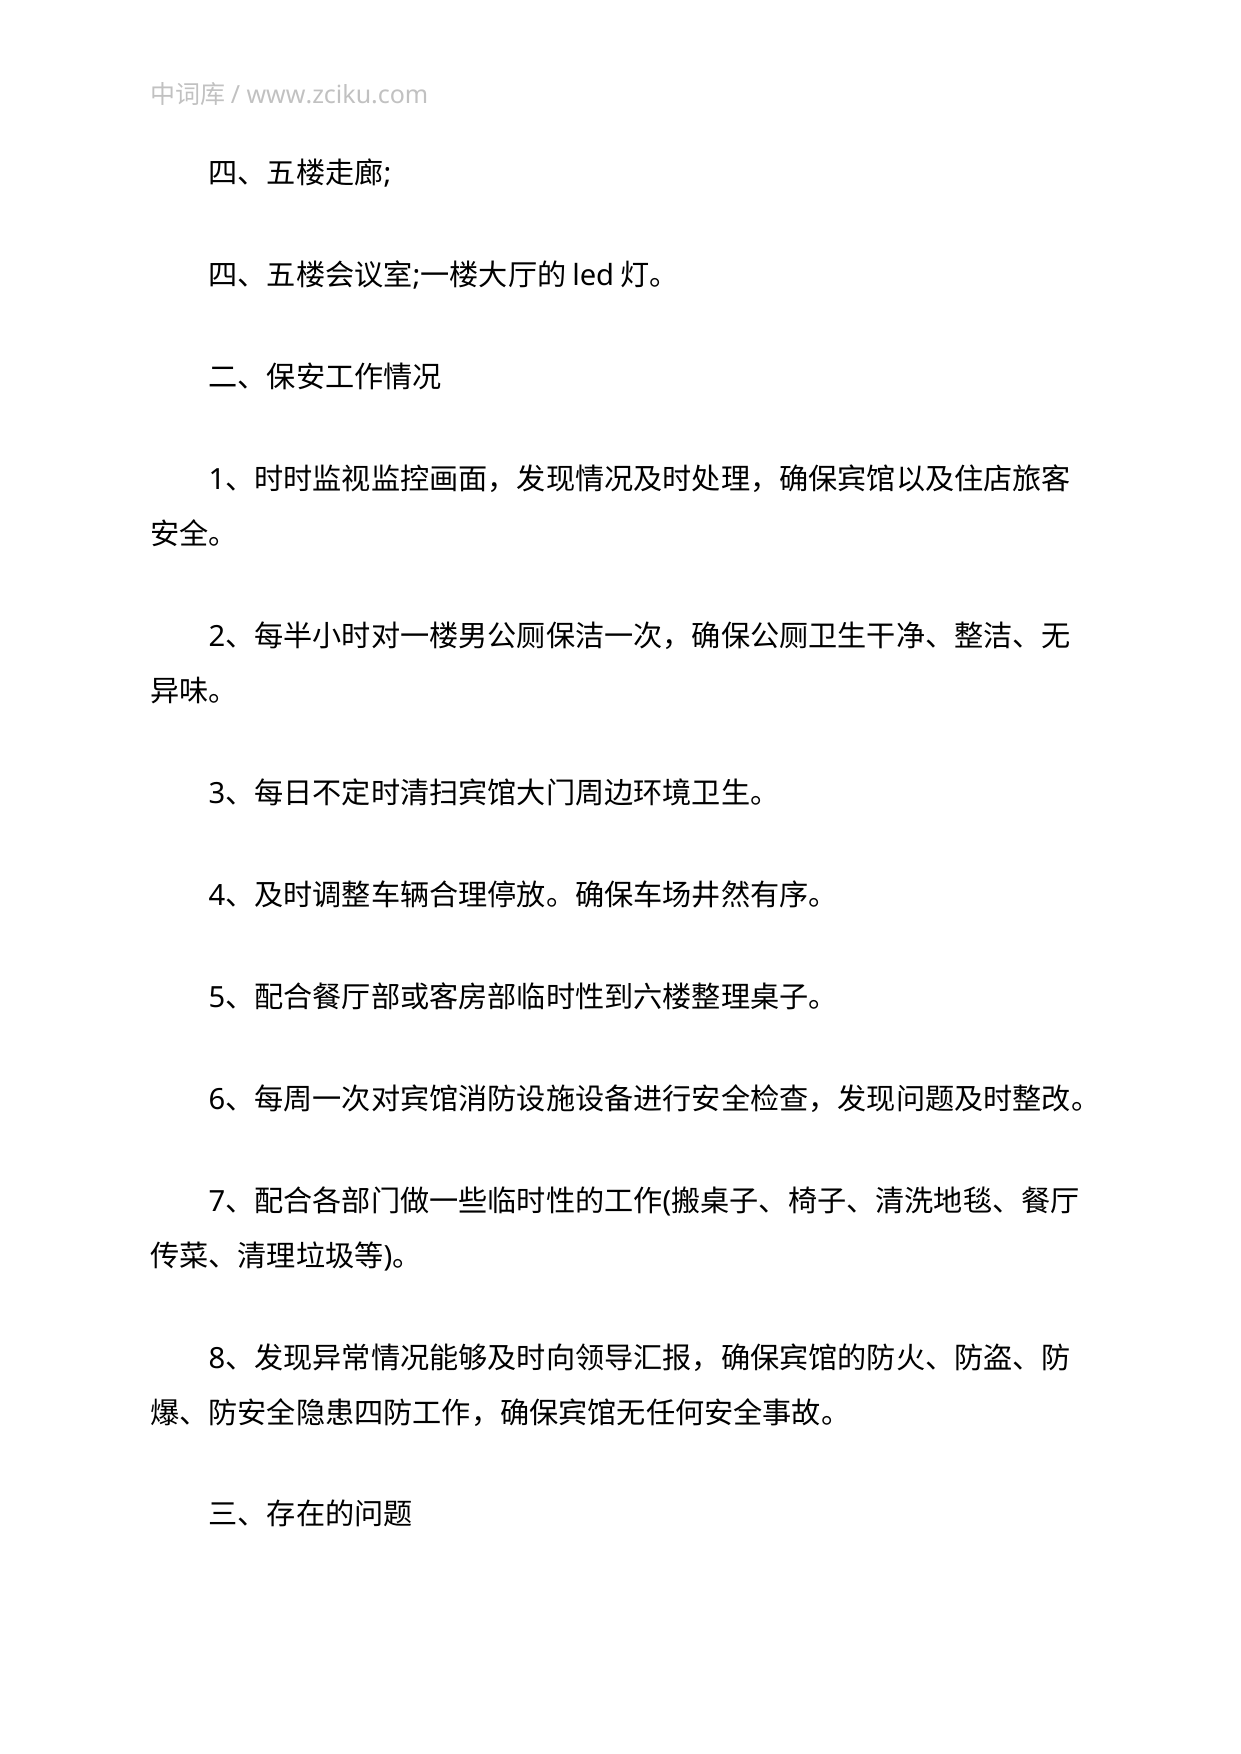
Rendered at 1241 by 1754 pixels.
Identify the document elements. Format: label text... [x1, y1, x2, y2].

text 3、每日不定时清扫宾馆大门周边环境卫生。 [150, 769, 1090, 812]
text 二、保安工作情况 [150, 354, 1090, 396]
text 6、每周一次对宾馆消防设施设备进行安全检查，发现问题及时整改。 [150, 1075, 1090, 1118]
text 5、配合餐厅部或客房部临时性到六楼整理桌子。 [150, 973, 1090, 1016]
text 1、时时监视监控画面，发现情况及时处理，确保宾馆以及住店旅客安全。 [150, 456, 1090, 553]
text 8、发现异常情况能够及时向领导汇报，确保宾馆的防火、防盗、防爆、防安全隐患四防工作，确保宾馆无任何安全事故。 [150, 1334, 1090, 1431]
text 7、配合各部门做一些临时性的工作(搬桌子、椅子、清洗地毯、餐厅传菜、清理垃圾等)。 [150, 1177, 1090, 1274]
text 2、每半小时对一楼男公厕保洁一次，确保公厕卫生干净、整洁、无异味。 [150, 612, 1090, 710]
text 三、存在的问题 [150, 1491, 1090, 1533]
text 四、五楼走廊; [150, 150, 1090, 192]
text 四、五楼会议室;一楼大厅的led灯。 [150, 252, 1090, 294]
text 4、及时调整车辆合理停放。确保车场井然有序。 [150, 871, 1090, 914]
